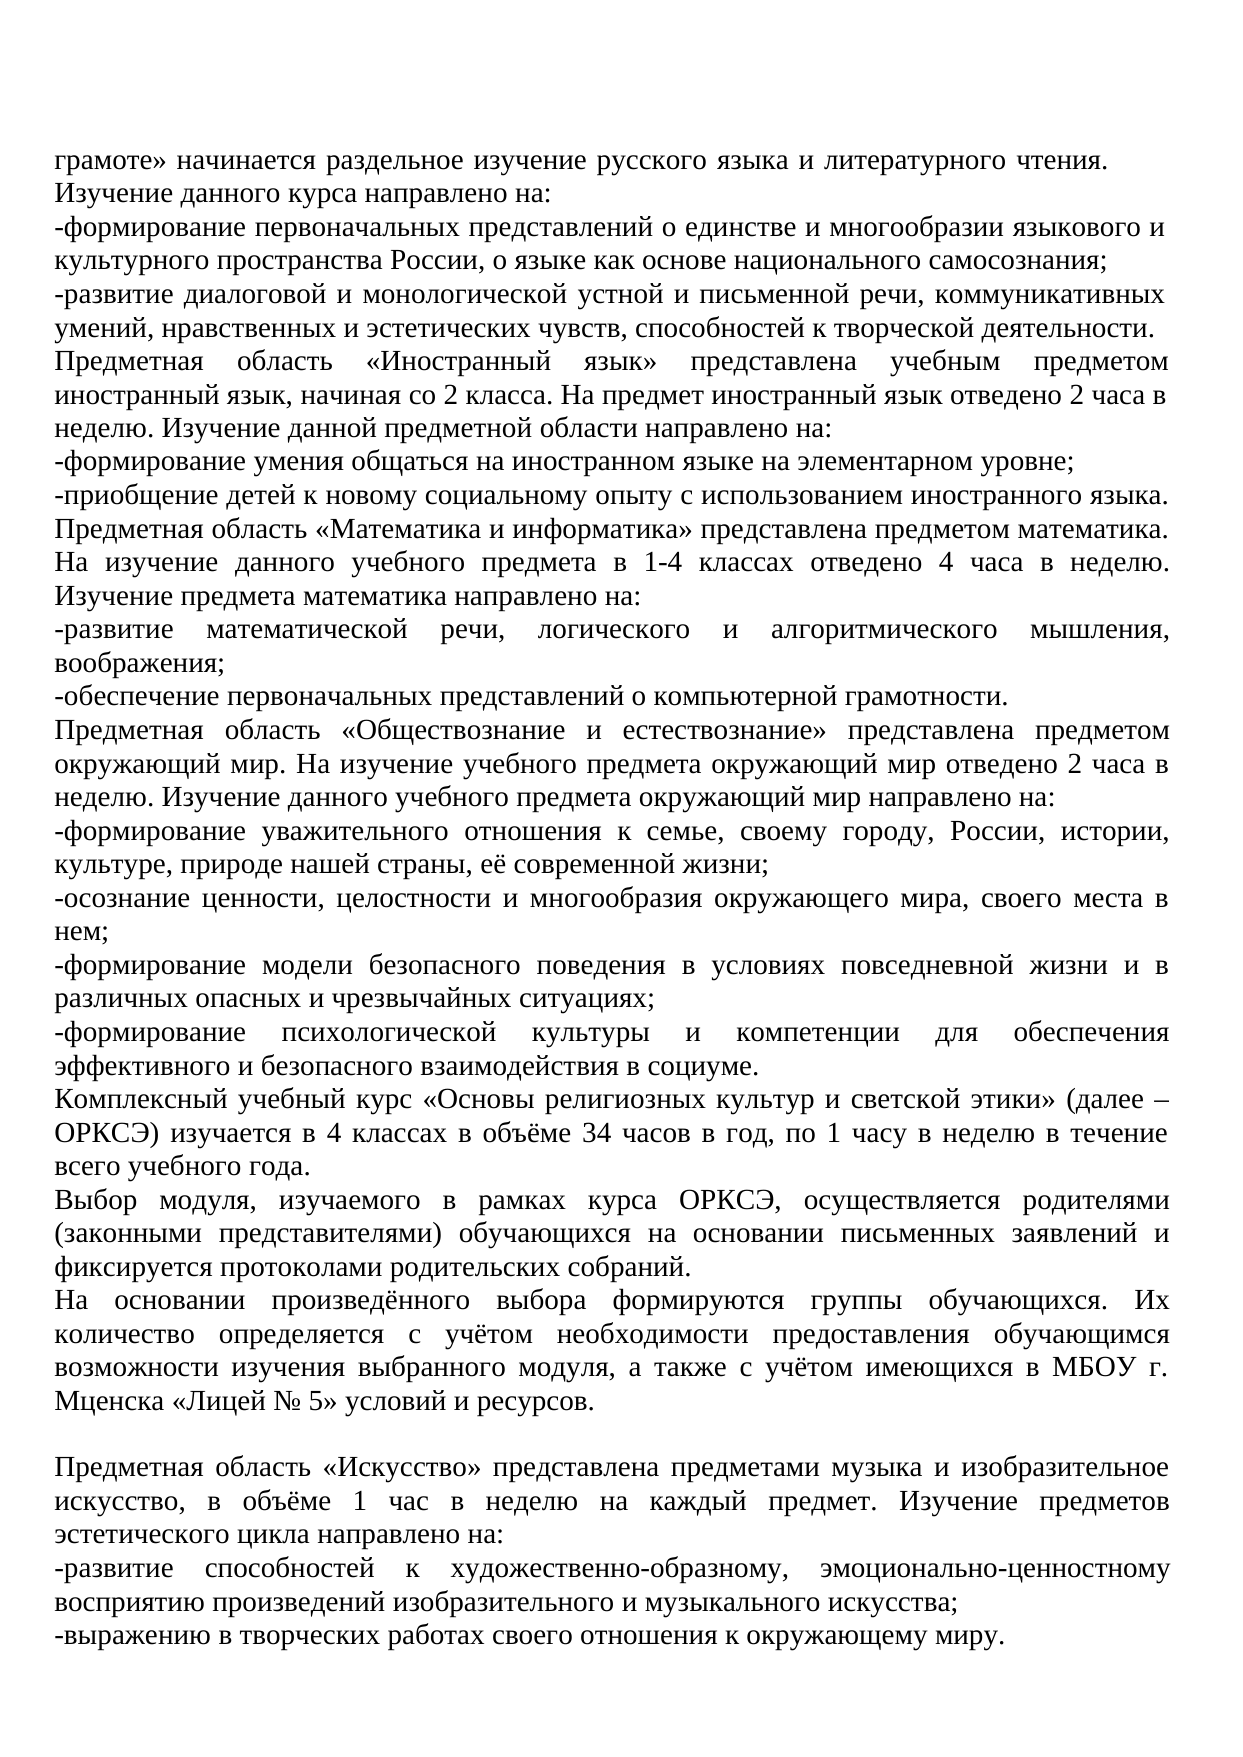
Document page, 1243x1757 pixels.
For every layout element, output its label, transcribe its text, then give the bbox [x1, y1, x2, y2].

text Комплексный учебный курс «Основы религиозных культур и светской этики» (далее – ОРКСЭ) изучается в 4 классах в объёме 34 часов в год, по 1 часу в неделю в течение всего учебного года. [54, 1081, 1170, 1182]
text -формирование умения общаться на иностранном языке на элементарном уровне; [54, 444, 1182, 477]
text -приобщение детей к новому социальному опыту с использованием иностранного языка. Предметная область «Математика и информатика» представлена предметом математика. На изучение данного учебного предмета в 1-4 классах отведено 4 часа в неделю. Изучение предмета математика направлено на: [54, 477, 1170, 612]
text -формирование модели безопасного поведения в условиях повседневной жизни и в различных опасных и чрезвычайных ситуациях; [54, 947, 1169, 1014]
text -формирование первоначальных представлений о единстве и многообразии языкового и культурного пространства России, о языке как основе национального самосознания; [54, 209, 1182, 276]
text -развитие диалоговой и монологической устной и письменной речи, коммуникативных умений, нравственных и эстетических чувств, способностей к творческой деятельности. Предметная область «Иностранный язык» представлена учебным предметом иностранный язык, начиная со 2 класса. На предмет иностранный язык отведено 2 часа в неделю. Изучение данной предметной области направлено на: [54, 276, 1170, 444]
text На основании произведённого выбора формируются группы обучающихся. Их количество определяется с учётом необходимости предоставления обучающимся возможности изучения выбранного модуля, а также с учётом имеющихся в МБОУ г. Мценска «Лицей № 5» условий и ресурсов. [54, 1282, 1170, 1417]
text Предметная область «Искусство» представлена предметами музыка и изобразительное искусство, в объёме 1 час в неделю на каждый предмет. Изучение предметов эстетического цикла направлено на: [54, 1449, 1170, 1550]
text -обеспечение первоначальных представлений о компьютерной грамотности. [54, 679, 1182, 712]
text грамоте» начинается раздельное изучение русского языка и литературного чтения. Изучение данного курса направлено на: [54, 142, 1182, 209]
text Предметная область «Обществознание и естествознание» представлена предметом окружающий мир. На изучение учебного предмета окружающий мир отведено 2 часа в неделю. Изучение данного учебного предмета окружающий мир направлено на: [54, 712, 1170, 813]
text -развитие способностей к художественно-образному, эмоционально-ценностному восприятию произведений изобразительного и музыкального искусства; [54, 1550, 1171, 1617]
text -формирование психологической культуры и компетенции для обеспечения эффективного и безопасного взаимодействия в социуме. [54, 1014, 1169, 1081]
text Выбор модуля, изучаемого в рамках курса ОРКСЭ, осуществляется родителями (законными представителями) обучающихся на основании письменных заявлений и фиксируется протоколами родительских собраний. [54, 1182, 1170, 1282]
text -формирование уважительного отношения к семье, своему городу, России, истории, культуре, природе нашей страны, её современной жизни; [54, 813, 1169, 880]
text -выражению в творческих работах своего отношения к окружающему миру. [54, 1617, 1182, 1651]
text -развитие математической речи, логического и алгоритмического мышления, воображения; [54, 612, 1170, 679]
text -осознание ценности, целостности и многообразия окружающего мира, своего места в нем; [54, 880, 1170, 947]
